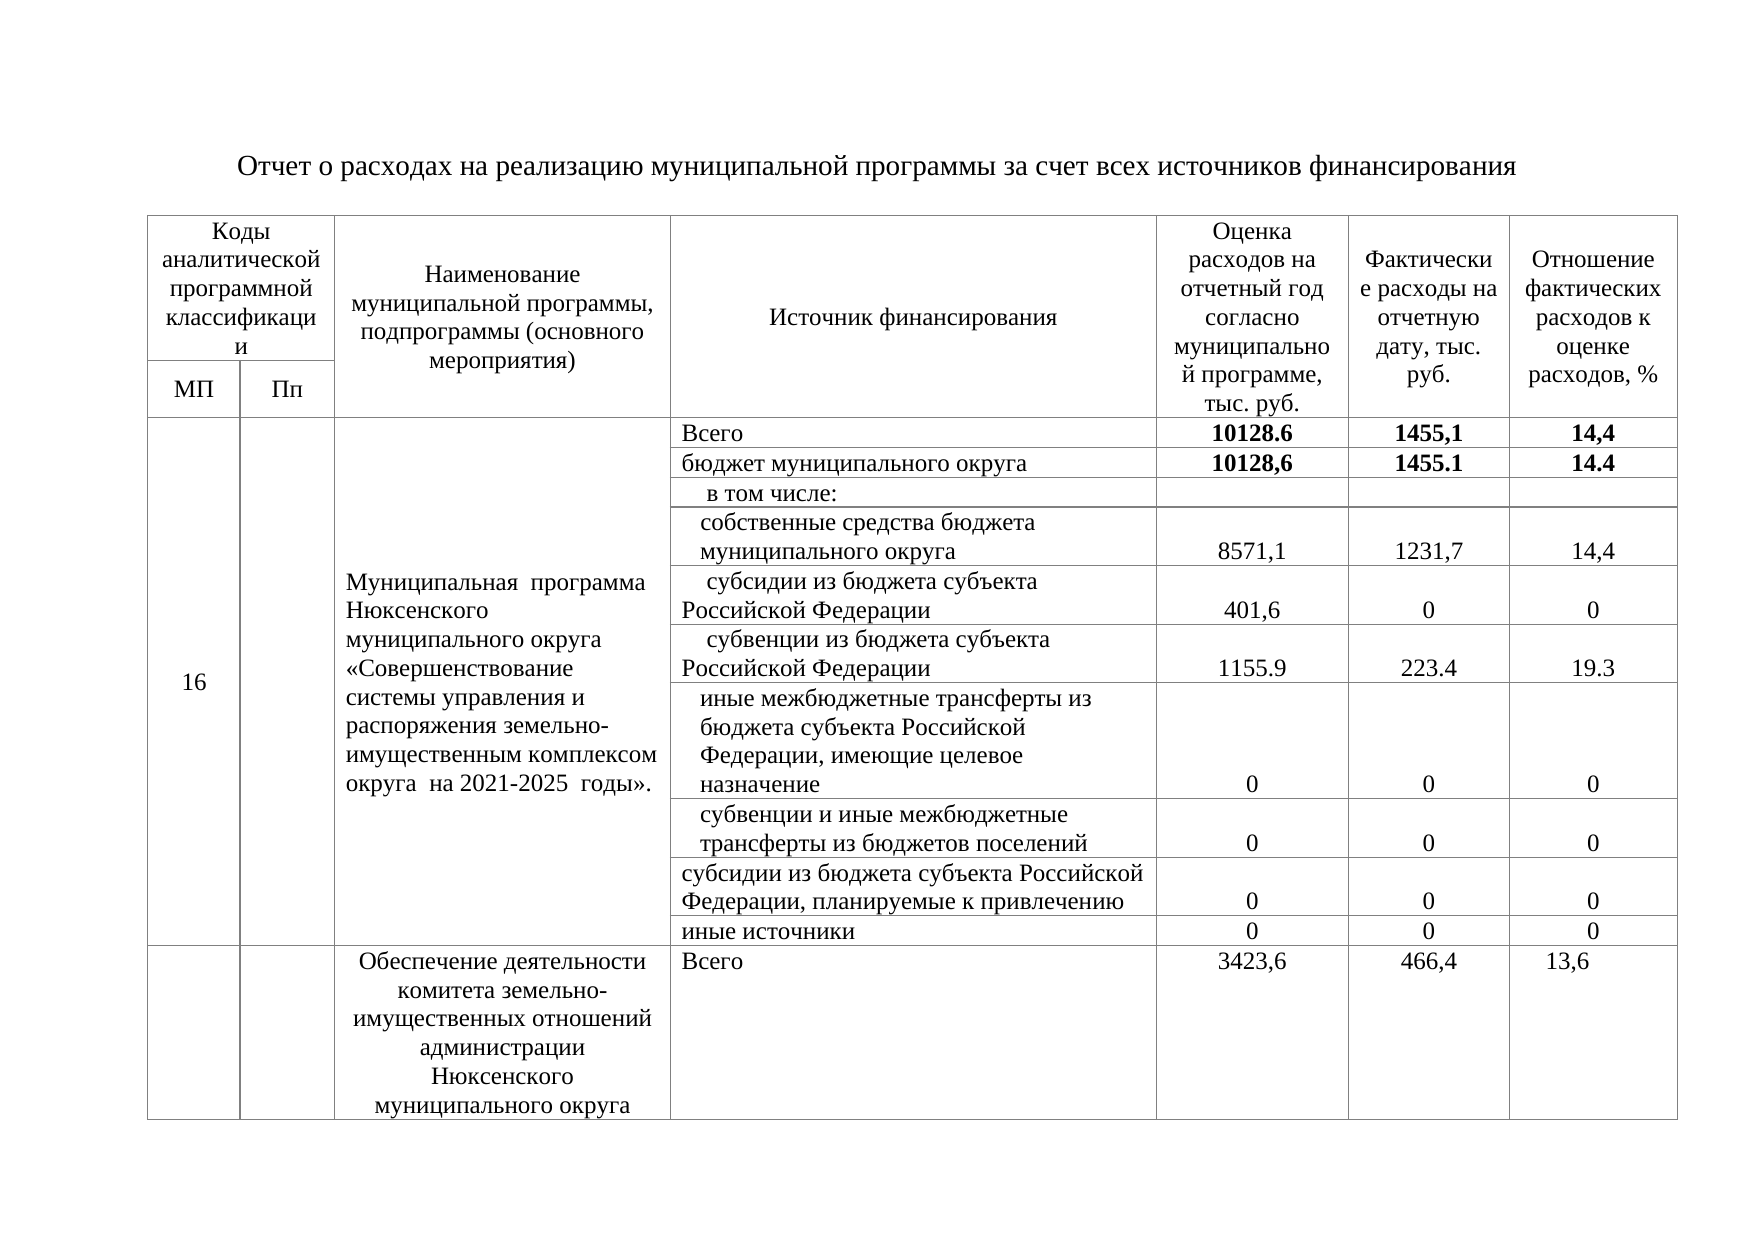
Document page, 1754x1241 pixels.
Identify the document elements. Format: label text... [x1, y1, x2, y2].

table_cell бюджет муниципального округа [671, 448, 1156, 477]
table_cell иные источники [671, 916, 1156, 945]
table_cell 10128,6 [1157, 448, 1348, 477]
table_cell Пп [241, 361, 334, 417]
table_cell 1455,1 [1349, 418, 1509, 447]
table_cell 0 [1510, 566, 1677, 623]
table_cell 0 [1510, 799, 1677, 857]
table_cell 0 [1349, 858, 1509, 915]
table_cell 0 [1157, 916, 1348, 945]
table_cell 1231,7 [1349, 508, 1509, 565]
table_cell Всего [671, 946, 1156, 1118]
table_cell [241, 946, 334, 1118]
table_cell 0 [1510, 683, 1677, 798]
table_cell [148, 946, 239, 1118]
table_cell 0 [1349, 683, 1509, 798]
table_header Коды аналитической программной классификации [148, 216, 334, 359]
table_cell 223.4 [1349, 625, 1509, 682]
table_cell 466,4 [1349, 946, 1509, 1118]
table_cell субсидии из бюджета субъекта Российской Федерации, планируемые к привлечению [671, 858, 1156, 915]
table_cell [1349, 478, 1509, 506]
table_cell 0 [1157, 858, 1348, 915]
table_cell 8571,1 [1157, 508, 1348, 565]
table_cell 0 [1157, 799, 1348, 857]
table_cell Муниципальная программа Нюксенского муниципального округа «Совершенствование системы управления и распоряжения земельно-имущественным комплексом округа на 2021-2025 годы». [335, 418, 670, 945]
table_cell 14,4 [1510, 418, 1677, 447]
table_cell собственные средства бюджета муниципального округа [671, 508, 1156, 565]
table_cell субвенции и иные межбюджетные трансферты из бюджетов поселений [671, 799, 1156, 857]
table_header Отношение фактических расходов к оценке расходов, % [1510, 216, 1677, 417]
table_cell в том числе: [671, 478, 1156, 506]
table_cell 10128.6 [1157, 418, 1348, 447]
table_header Источник финансирования [671, 216, 1156, 417]
table_header Фактические расходы на отчетную дату, тыс. руб. [1349, 216, 1509, 417]
table_cell 0 [1157, 683, 1348, 798]
table_cell 0 [1349, 799, 1509, 857]
table_cell иные межбюджетные трансферты из бюджета субъекта Российской Федерации, имеющие целевое назначение [671, 683, 1156, 798]
table_cell Всего [671, 418, 1156, 447]
table_cell 3423,6 [1157, 946, 1348, 1118]
table_cell [1510, 478, 1677, 506]
table_cell 1455.1 [1349, 448, 1509, 477]
table_cell 0 [1349, 566, 1509, 623]
table_header Наименование муниципальной программы, подпрограммы (основного мероприятия) [335, 216, 670, 417]
table_cell МП [148, 361, 239, 417]
table_cell 14.4 [1510, 448, 1677, 477]
table_cell 13,6 [1510, 946, 1677, 1118]
table_cell 19.3 [1510, 625, 1677, 682]
table_cell Обеспечение деятельности комитета земельно-имущественных отношений администрации Нюксенского муниципального округа [335, 946, 670, 1118]
table_cell 14,4 [1510, 508, 1677, 565]
table_header Оценка расходов на отчетный год согласно муниципальной программе, тыс. руб. [1157, 216, 1348, 417]
table_cell 16 [148, 418, 239, 945]
table_cell [241, 418, 334, 945]
table_cell [1157, 478, 1348, 506]
table_cell субвенции из бюджета субъекта Российской Федерации [671, 625, 1156, 682]
table_cell субсидии из бюджета субъекта Российской Федерации [671, 566, 1156, 623]
table_cell 1155.9 [1157, 625, 1348, 682]
table_cell 0 [1510, 858, 1677, 915]
text Отчет о расходах на реализацию муниципальной программы за счет всех источников финансирования [148, 148, 1606, 181]
table_cell 401,6 [1157, 566, 1348, 623]
table_cell 0 [1510, 916, 1677, 945]
table_cell 0 [1349, 916, 1509, 945]
